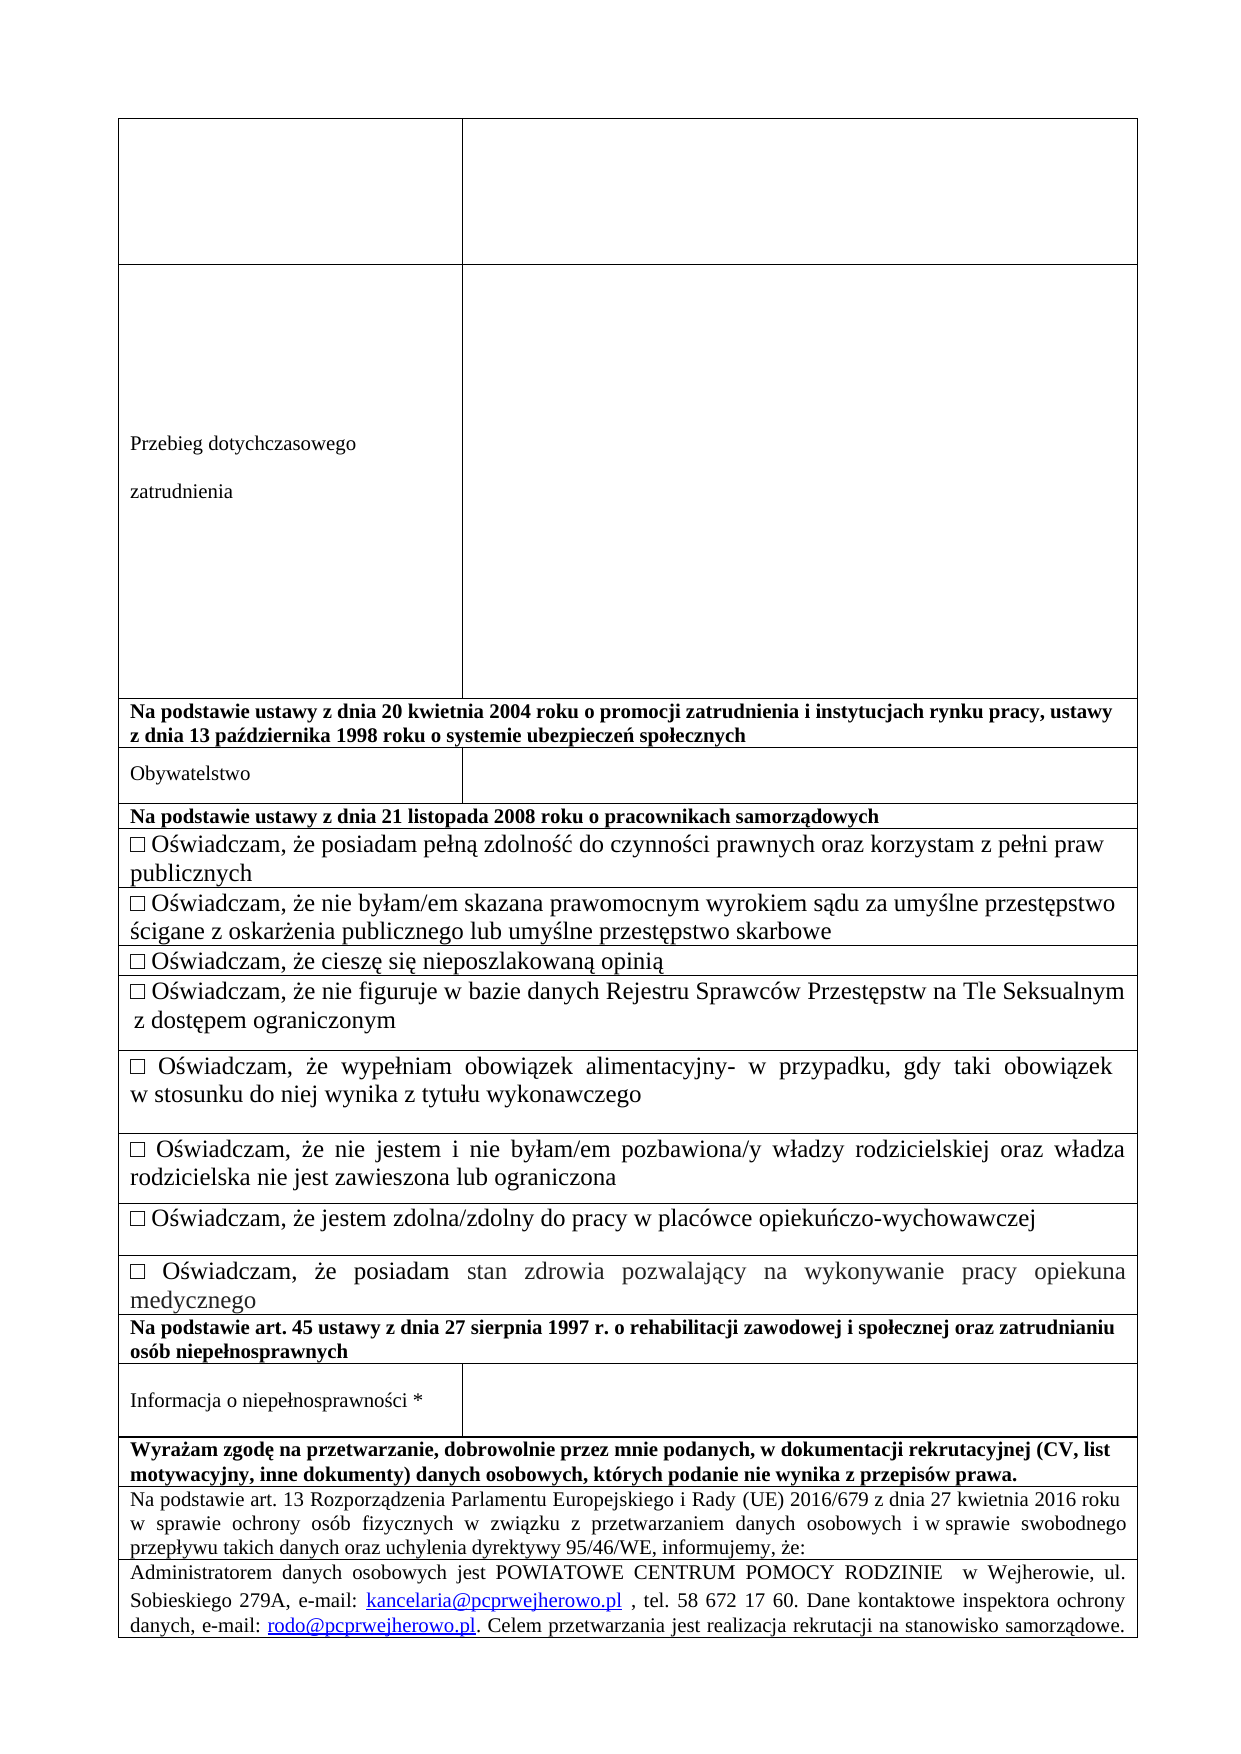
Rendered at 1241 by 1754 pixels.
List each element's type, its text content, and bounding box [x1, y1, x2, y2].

table_cell [463, 748, 1137, 803]
table_cell □ Oświadczam, że wypełniam obowiązek alimentacyjny- w przypadku, gdy taki obowiązek w stosunku do niej wynika z tytułu wykonawczego [119, 1051, 1137, 1133]
table_cell □ Oświadczam, że nie byłam/em skazana prawomocnym wyrokiem sądu za umyślne przestępstwo ścigane z oskarżenia publicznego lub umyślne przestępstwo skarbowe [119, 888, 1137, 945]
table_cell Na podstawie ustawy z dnia 21 listopada 2008 roku o pracownikach samorządowych [119, 804, 1137, 828]
table_cell □ Oświadczam, że posiadam stan zdrowia pozwalający na wykonywanie pracy opiekuna medycznego [119, 1256, 1137, 1314]
table_cell Wyrażam zgodę na przetwarzanie, dobrowolnie przez mnie podanych, w dokumentacji rekrutacyjnej (CV, list motywacyjny, inne dokumenty) danych osobowych, których podanie nie wynika z przepisów prawa. [119, 1438, 1137, 1486]
table_cell Informacja o niepełnosprawności * [119, 1364, 462, 1436]
table_cell [463, 265, 1137, 697]
table_cell Na podstawie ustawy z dnia 20 kwietnia 2004 roku o promocji zatrudnienia i instytucjach rynku pracy, ustawy z dnia 13 października 1998 roku o systemie ubezpieczeń społecznych [119, 699, 1137, 747]
table_cell □ Oświadczam, że nie jestem i nie byłam/em pozbawiona/y władzy rodzicielskiej oraz władza rodzicielska nie jest zawieszona lub ograniczona [119, 1134, 1137, 1202]
table_cell □ Oświadczam, że jestem zdolna/zdolny do pracy w placówce opiekuńczo-wychowawczej [119, 1204, 1137, 1255]
table_cell □ Oświadczam, że cieszę się nieposzlakowaną opinią [119, 946, 1137, 975]
table_cell □ Oświadczam, że posiadam pełną zdolność do czynności prawnych oraz korzystam z pełni praw publicznych [119, 829, 1137, 887]
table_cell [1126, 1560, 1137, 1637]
table_cell [463, 119, 1137, 263]
table_cell Na podstawie art. 45 ustawy z dnia 27 sierpnia 1997 r. o rehabilitacji zawodowej i społecznej oraz zatrudnianiu osób niepełnosprawnych [119, 1315, 1137, 1363]
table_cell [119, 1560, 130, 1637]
table_cell [463, 1364, 1137, 1436]
table_cell □ Oświadczam, że nie figuruje w bazie danych Rejestru Sprawców Przestępstw na Tle Seksualnym z dostępem ograniczonym [119, 976, 1137, 1050]
table_cell Obywatelstwo [119, 748, 462, 803]
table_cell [119, 119, 462, 263]
table_cell Na podstawie art. 13 Rozporządzenia Parlamentu Europejskiego i Rady (UE) 2016/679 z dnia 27 kwietnia 2016 roku w sprawie ochrony osób fizycznych w związku z przetwarzaniem danych osobowych i w sprawie swobodnego przepływu takich danych oraz uchylenia dyrektywy 95/46/WE, informujemy, że: [119, 1487, 1137, 1559]
table_cell Przebieg dotychczasowego zatrudnienia [119, 265, 462, 697]
